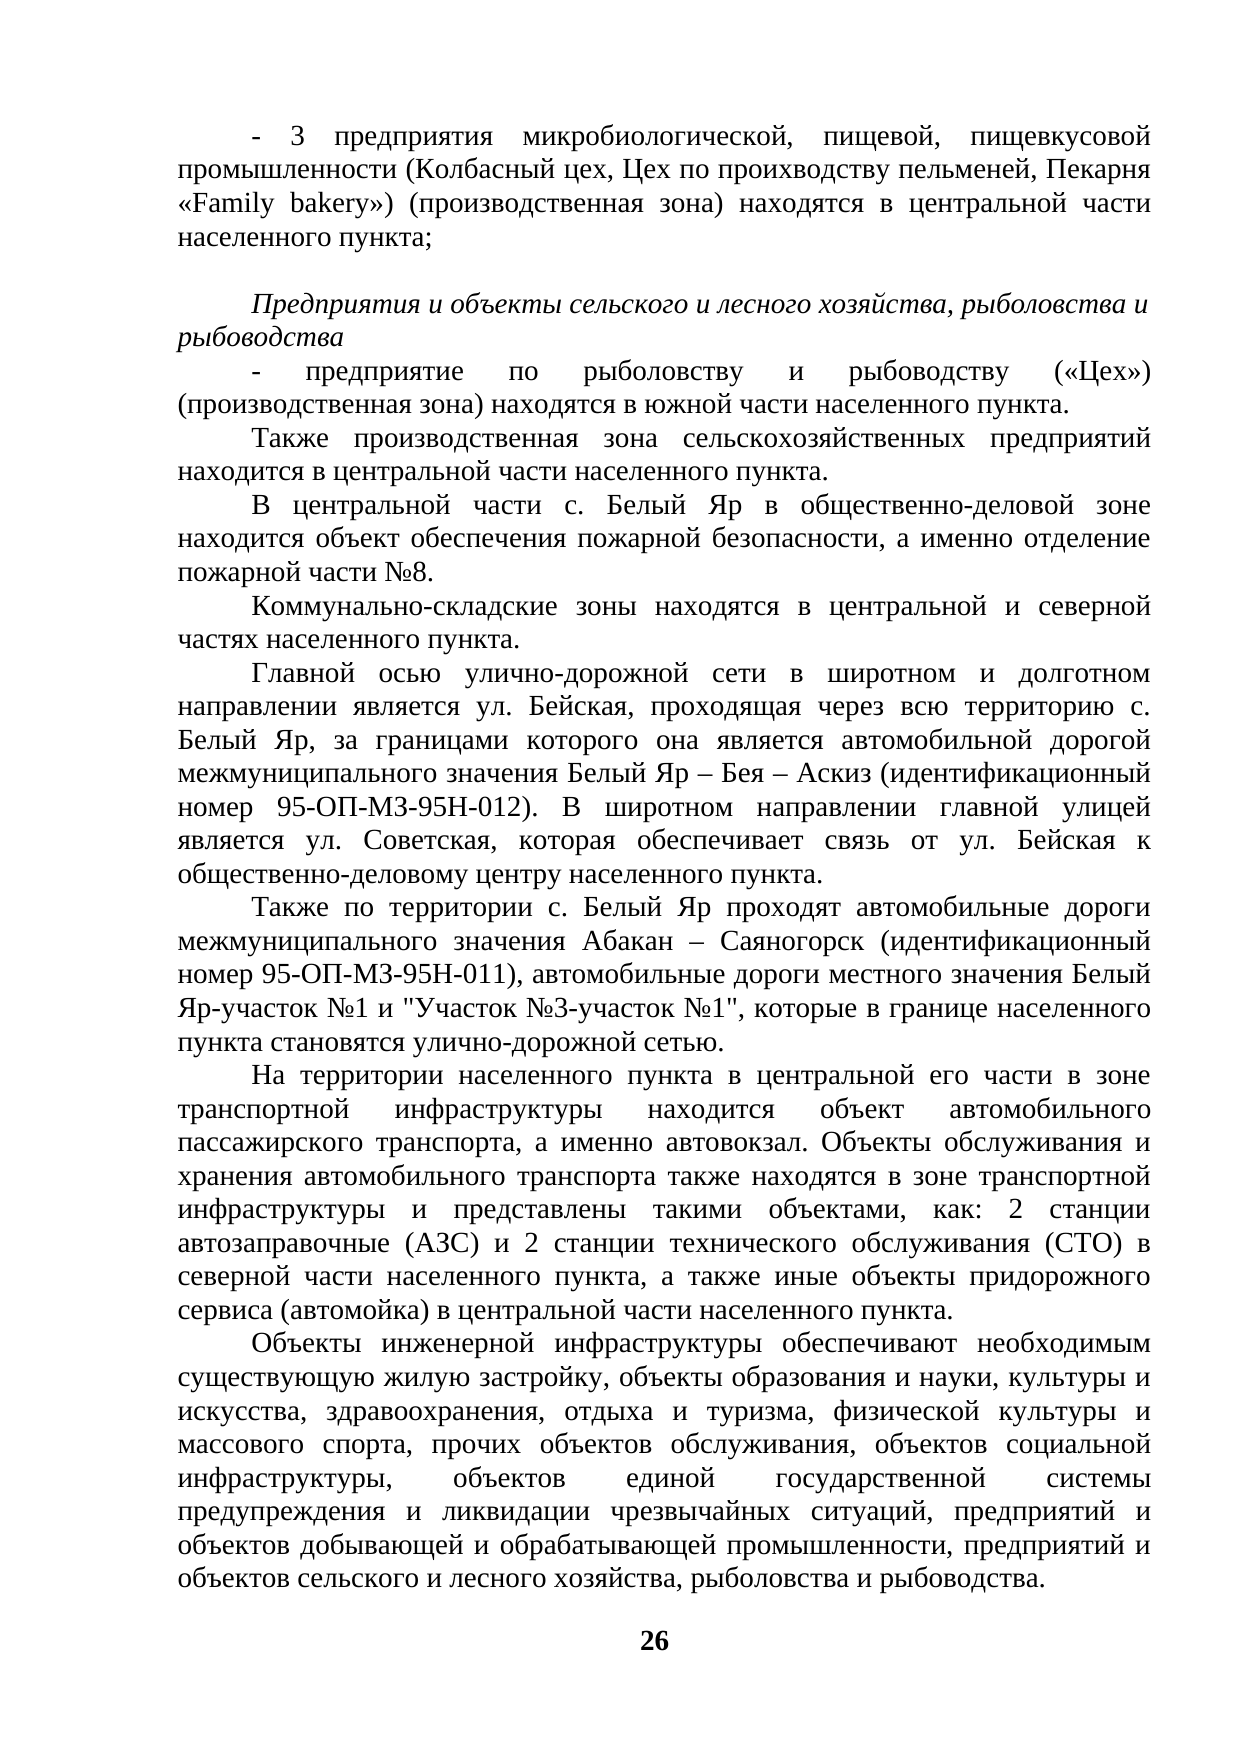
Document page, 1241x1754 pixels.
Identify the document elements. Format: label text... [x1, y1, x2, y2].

text Главной осью улично-дорожной сети в широтном и долготном направлении является ул. Бейская, проходящая через всю территорию с. Белый Яр, за границами которого она является автомобильной дорогой межмуниципального значения Белый Яр – Бея – Аскиз (идентификационный номер 95-ОП-МЗ-95Н-012). В широтном направлении главной улицей является ул. Советская, которая обеспечивает связь от ул. Бейская к общественно-деловому центру населенного пункта. [177, 655, 1152, 889]
text Также производственная зона сельскохозяйственных предприятий находится в центральной части населенного пункта. [177, 420, 1152, 487]
text Также по территории с. Белый Яр проходят автомобильные дороги межмуниципального значения Абакан – Саяногорск (идентификационный номер 95-ОП-МЗ-95Н-011), автомобильные дороги местного значения Белый Яр-участок №1 и "Участок №3-участок №1", которые в границе населенного пункта становятся улично-дорожной сетью. [177, 889, 1152, 1057]
text Предприятия и объекты сельского и лесного хозяйства, рыболовства и рыбоводства [177, 286, 1152, 353]
text На территории населенного пункта в центральной его части в зоне транспортной инфраструктуры находится объект автомобильного пассажирского транспорта, а именно автовокзал. Объекты обслуживания и хранения автомобильного транспорта также находятся в зоне транспортной инфраструктуры и представлены такими объектами, как: 2 станции автозаправочные (АЗС) и 2 станции технического обслуживания (СТО) в северной части населенного пункта, а также иные объекты придорожного сервиса (автомойка) в центральной части населенного пункта. [177, 1057, 1152, 1326]
text Коммунально-складские зоны находятся в центральной и северной частях населенного пункта. [177, 588, 1152, 655]
text - 3 предприятия микробиологической, пищевой, пищевкусовой промышленности (Колбасный цех, Цех по проихводству пельменей, Пекарня «Family bakery») (производственная зона) находятся в центральной части населенного пункта; [177, 118, 1152, 252]
text - предприятие по рыболовству и рыбоводству («Цех») (производственная зона) находятся в южной части населенного пункта. [177, 353, 1152, 420]
text В центральной части с. Белый Яр в общественно-деловой зоне находится объект обеспечения пожарной безопасности, а именно отделение пожарной части №8. [177, 487, 1152, 588]
text Объекты инженерной инфраструктуры обеспечивают необходимым существующую жилую застройку, объекты образования и науки, культуры и искусства, здравоохранения, отдыха и туризма, физической культуры и массового спорта, прочих объектов обслуживания, объектов социальной инфраструктуры, объектов единой государственной системы предупреждения и ликвидации чрезвычайных ситуаций, предприятий и объектов добывающей и обрабатывающей промышленности, предприятий и объектов сельского и лесного хозяйства, рыболовства и рыбоводства. [177, 1326, 1152, 1594]
